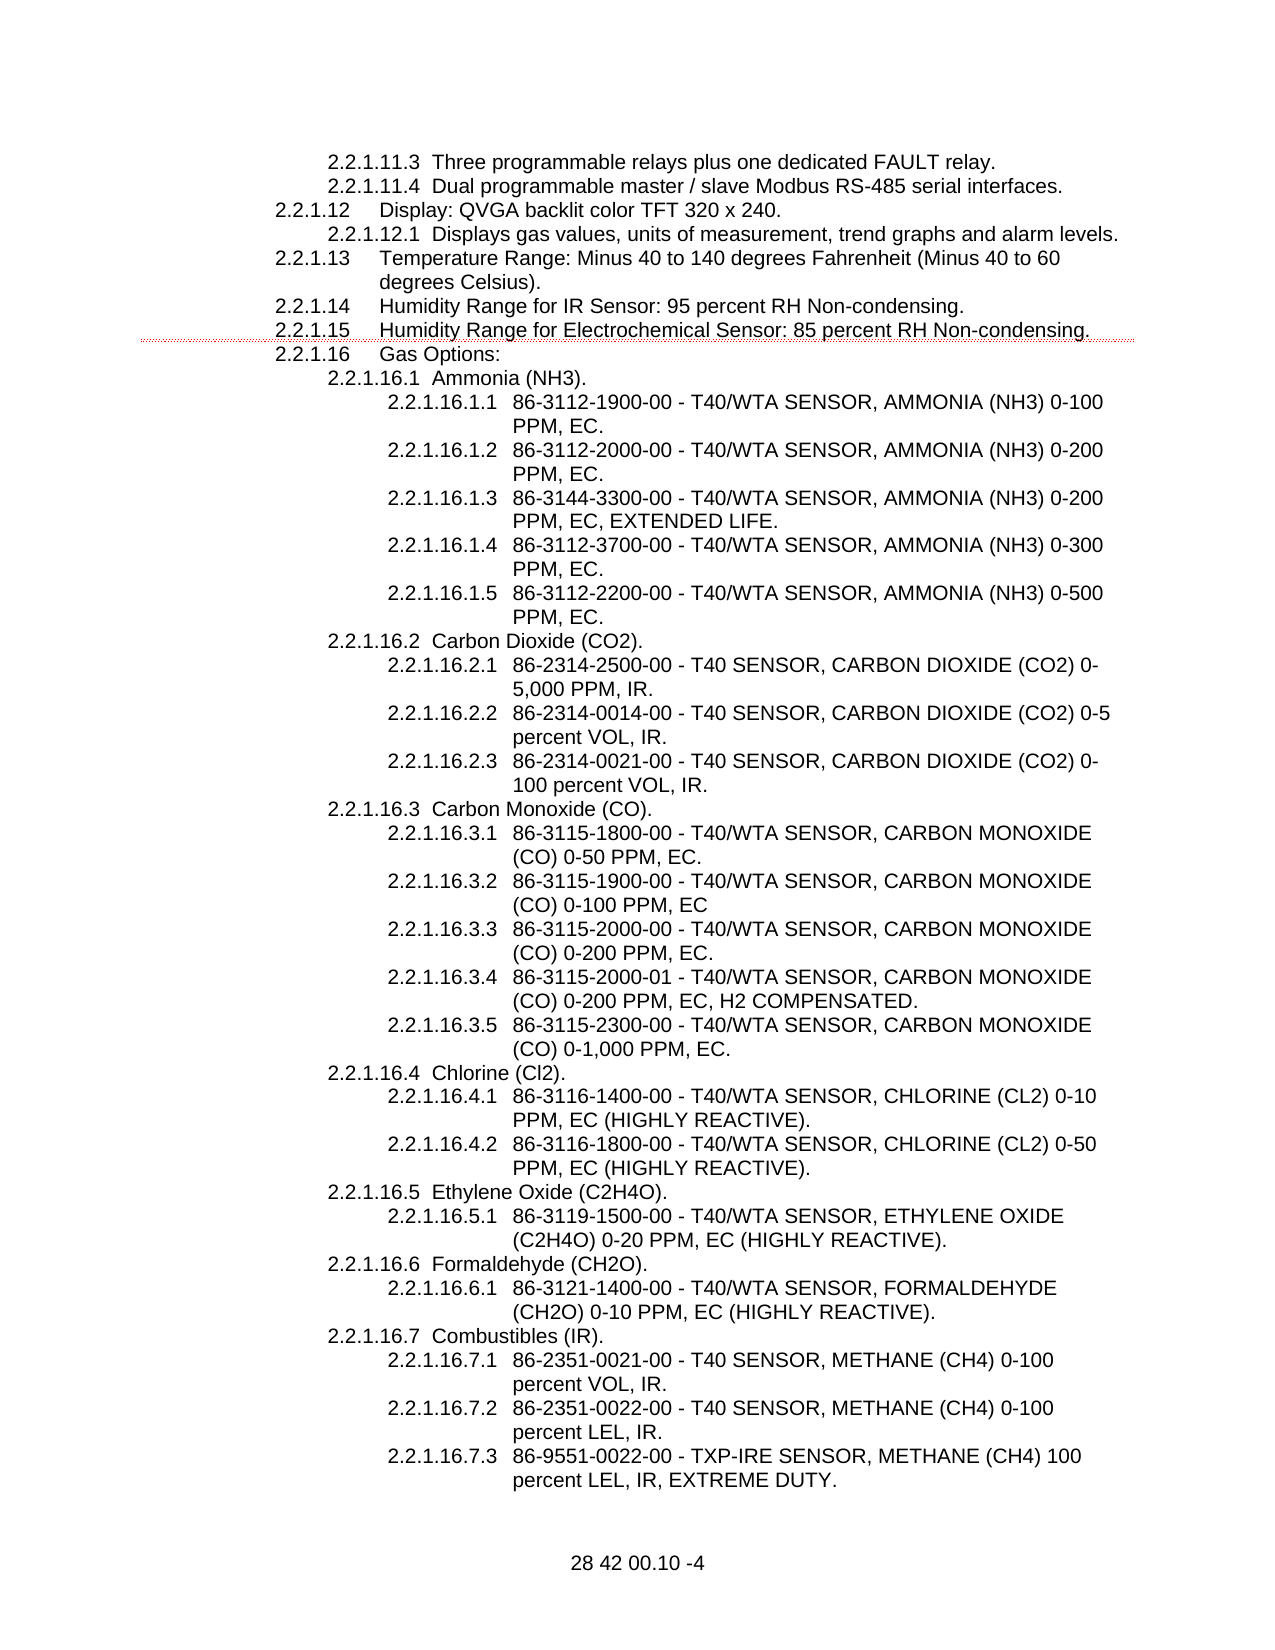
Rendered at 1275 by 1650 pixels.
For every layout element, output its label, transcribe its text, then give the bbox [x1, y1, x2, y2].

list 86-3112-1900-00 - T40/WTA SENSOR, AMMONIA (NH3) 0-100 PPM, EC. [387, 389, 1125, 437]
list 86-3115-1800-00 - T40/WTA SENSOR, CARBON MONOXIDE (CO) 0-50 PPM, EC. [387, 821, 1125, 869]
list Carbon Dioxide (CO2). [327, 629, 1125, 653]
list 86-3116-1800-00 - T40/WTA SENSOR, CHLORINE (CL2) 0-50 PPM, EC (HIGHLY REACTIVE). [387, 1132, 1125, 1180]
list Humidity Range for Electrochemical Sensor: 85 percent RH Non-condensing. [275, 318, 1125, 342]
list 86-3112-2000-00 - T40/WTA SENSOR, AMMONIA (NH3) 0-200 PPM, EC. [387, 437, 1125, 485]
list Combustibles (IR). [327, 1324, 1125, 1348]
list 86-3116-1400-00 - T40/WTA SENSOR, CHLORINE (CL2) 0-10 PPM, EC (HIGHLY REACTIVE). [387, 1084, 1125, 1132]
list 86-3115-2300-00 - T40/WTA SENSOR, CARBON MONOXIDE (CO) 0-1,000 PPM, EC. [387, 1012, 1125, 1060]
list 86-3121-1400-00 - T40/WTA SENSOR, FORMALDEHYDE (CH2O) 0-10 PPM, EC (HIGHLY REACTIVE). [387, 1276, 1125, 1324]
list Display: QVGA backlit color TFT 320 x 240. [275, 198, 1125, 222]
list Chlorine (Cl2). [327, 1060, 1125, 1084]
list 86-2351-0021-00 - T40 SENSOR, METHANE (CH4) 0-100 percent VOL, IR. [387, 1348, 1125, 1396]
list Carbon Monoxide (CO). [327, 797, 1125, 821]
list 86-3115-1900-00 - T40/WTA SENSOR, CARBON MONOXIDE (CO) 0-100 PPM, EC [387, 869, 1125, 917]
list Displays gas values, units of measurement, trend graphs and alarm levels. [327, 222, 1125, 246]
list 86-3115-2000-00 - T40/WTA SENSOR, CARBON MONOXIDE (CO) 0-200 PPM, EC. [387, 917, 1125, 964]
list 86-3112-3700-00 - T40/WTA SENSOR, AMMONIA (NH3) 0-300 PPM, EC. [387, 533, 1125, 581]
list 86-9551-0022-00 - TXP-IRE SENSOR, METHANE (CH4) 100 percent LEL, IR, EXTREME DUTY. [387, 1444, 1125, 1492]
list Three programmable relays plus one dedicated FAULT relay. [327, 150, 1125, 174]
list Temperature Range: Minus 40 to 140 degrees Fahrenheit (Minus 40 to 60 degrees Celsius). [275, 246, 1125, 294]
list Dual programmable master / slave Modbus RS-485 serial interfaces. [327, 174, 1125, 198]
list 86-2351-0022-00 - T40 SENSOR, METHANE (CH4) 0-100 percent LEL, IR. [387, 1396, 1125, 1444]
list Ethylene Oxide (C2H4O). [327, 1180, 1125, 1204]
list 86-2314-0014-00 - T40 SENSOR, CARBON DIOXIDE (CO2) 0-5 percent VOL, IR. [387, 701, 1125, 749]
list 86-3112-2200-00 - T40/WTA SENSOR, AMMONIA (NH3) 0-500 PPM, EC. [387, 581, 1125, 629]
list Formaldehyde (CH2O). [327, 1252, 1125, 1276]
list 86-2314-0021-00 - T40 SENSOR, CARBON DIOXIDE (CO2) 0-100 percent VOL, IR. [387, 749, 1125, 797]
list 86-3119-1500-00 - T40/WTA SENSOR, ETHYLENE OXIDE (C2H4O) 0-20 PPM, EC (HIGHLY REACTIVE). [387, 1204, 1125, 1252]
list Humidity Range for IR Sensor: 95 percent RH Non-condensing. [275, 294, 1125, 318]
list Ammonia (NH3). [327, 366, 1125, 389]
list 86-2314-2500-00 - T40 SENSOR, CARBON DIOXIDE (CO2) 0-5,000 PPM, IR. [387, 653, 1125, 701]
list Gas Options: [275, 342, 1125, 366]
list 86-3144-3300-00 - T40/WTA SENSOR, AMMONIA (NH3) 0-200 PPM, EC, EXTENDED LIFE. [387, 485, 1125, 533]
list 86-3115-2000-01 - T40/WTA SENSOR, CARBON MONOXIDE (CO) 0-200 PPM, EC, H2 COMPENSATED. [387, 964, 1125, 1012]
